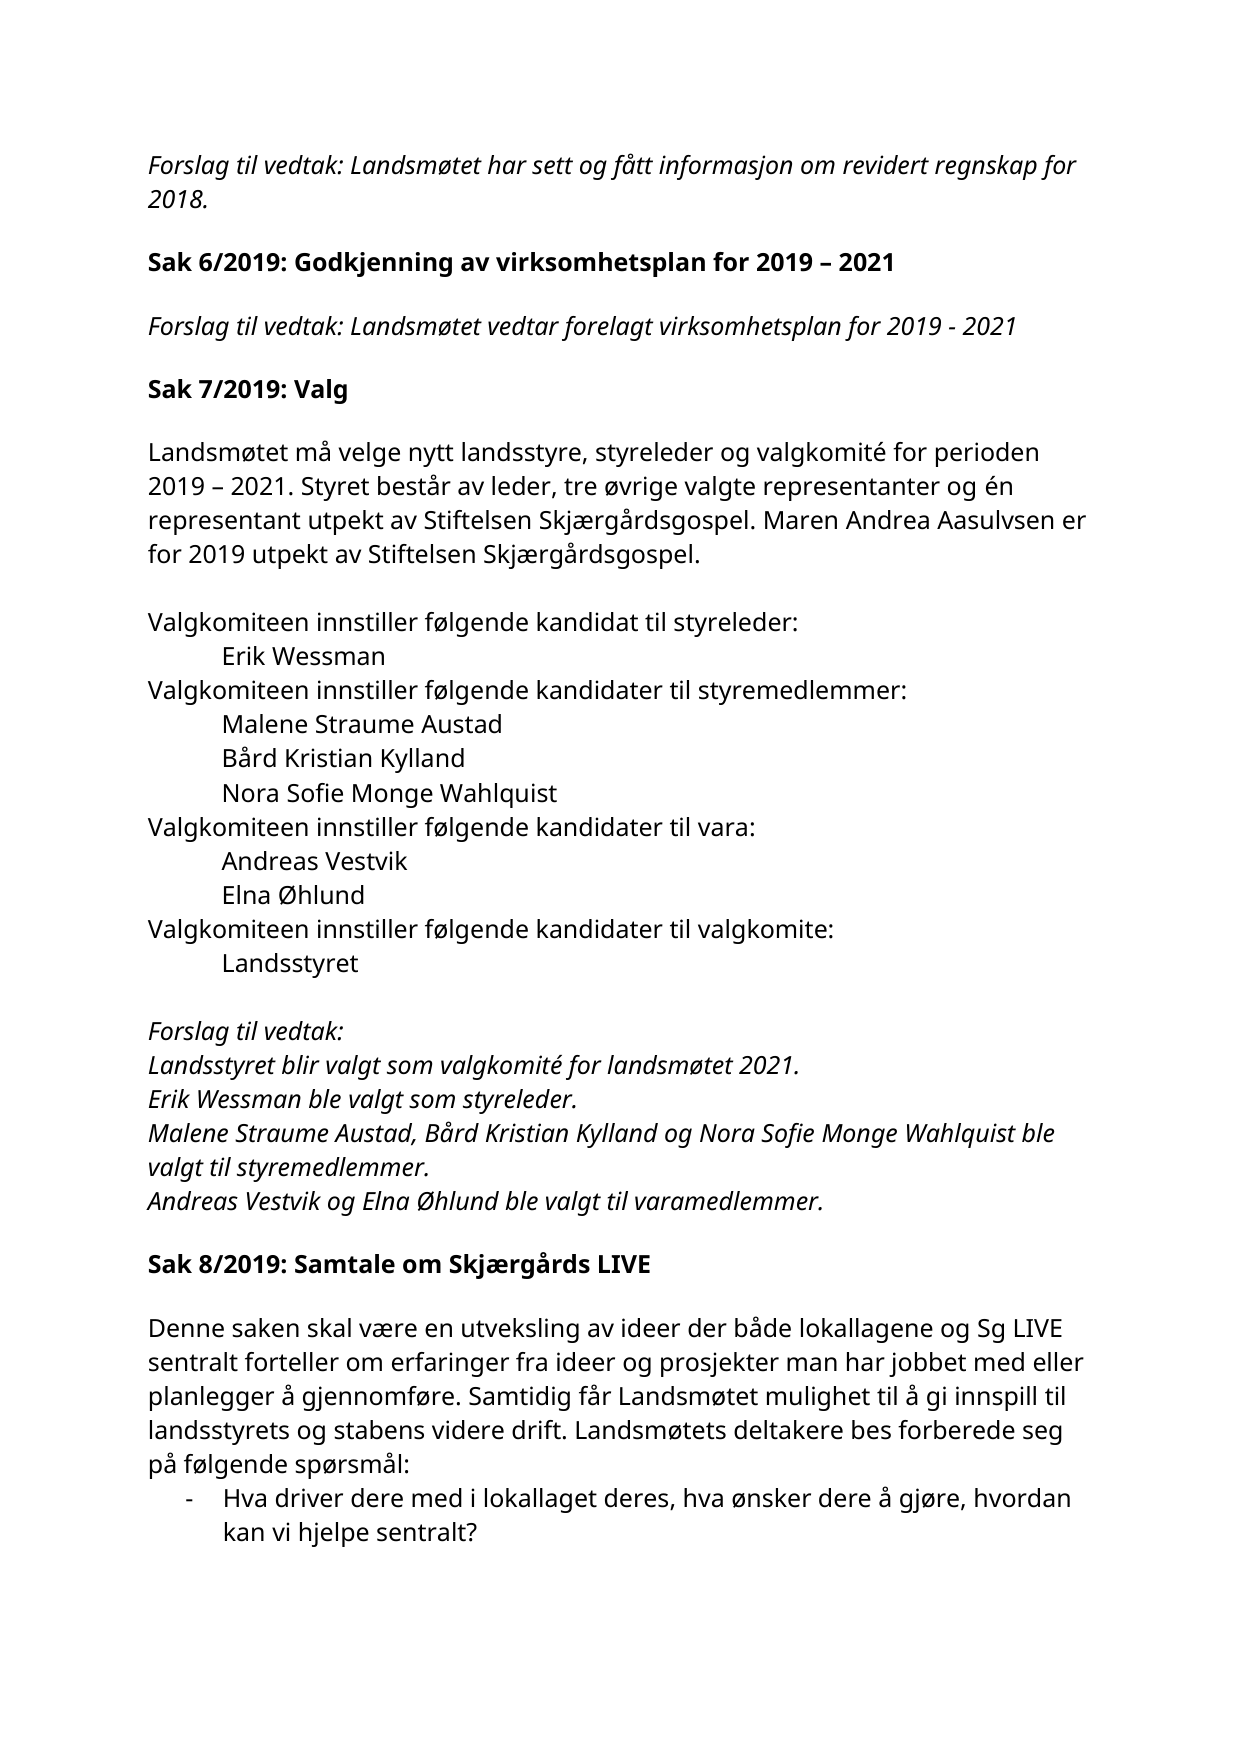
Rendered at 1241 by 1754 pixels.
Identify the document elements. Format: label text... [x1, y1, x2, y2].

text Denne saken skal være en utveksling av ideer der både lokallagene og Sg LIVE sentralt forteller om erfaringer fra ideer og prosjekter man har jobbet med eller planlegger å gjennomføre. Samtidig får Landsmøtet mulighet til å gi innspill til landsstyrets og stabens videre drift. Landsmøtets deltakere bes forberede seg på følgende spørsmål: [148, 1310, 1093, 1481]
text Bård Kristian Kylland [221, 741, 1093, 775]
text Landsstyret [148, 946, 1093, 979]
text Andreas Vestvik og Elna Øhlund ble valgt til varamedlemmer. [148, 1184, 1093, 1218]
text Erik Wessman [148, 639, 1093, 673]
text Landsstyret blir valgt som valgkomité for landsmøtet 2021. [148, 1048, 1093, 1082]
text Valgkomiteen innstiller følgende kandidater til styremedlemmer: [148, 673, 1093, 707]
text Malene Straume Austad, Bård Kristian Kylland og Nora Sofie Monge Wahlquist ble valgt til styremedlemmer. [148, 1116, 1093, 1184]
text Erik Wessman ble valgt som styreleder. [148, 1082, 1093, 1116]
text Sak 7/2019: Valg [148, 371, 1093, 405]
text Landsmøtet må velge nytt landsstyre, styreleder og valgkomité for perioden 2019 – 2021. Styret består av leder, tre øvrige valgte representanter og én representant utpekt av Stiftelsen Skjærgårdsgospel. Maren Andrea Aasulvsen er for 2019 utpekt av Stiftelsen Skjærgårdsgospel. [148, 434, 1093, 571]
text Sak 8/2019: Samtale om Skjærgårds LIVE [148, 1247, 1093, 1281]
list Hva driver dere med i lokallaget deres, hva ønsker dere å gjøre, hvordan kan vi hjelpe sentralt? [185, 1481, 1093, 1549]
text Forslag til vedtak: [148, 1014, 1093, 1048]
text Valgkomiteen innstiller følgende kandidater til vara: [148, 809, 1093, 843]
text Valgkomiteen innstiller følgende kandidat til styreleder: [148, 605, 1093, 639]
text Sak 6/2019: Godkjenning av virksomhetsplan for 2019 – 2021 [148, 245, 1093, 279]
text Elna Øhlund [148, 877, 1093, 911]
text Malene Straume Austad [148, 707, 1093, 741]
text Forslag til vedtak: Landsmøtet har sett og fått informasjon om revidert regnskap for 2018. [148, 148, 1093, 216]
text Forslag til vedtak: Landsmøtet vedtar forelagt virksomhetsplan for 2019 - 2021 [148, 308, 1093, 342]
text Nora Sofie Monge Wahlquist [221, 775, 1093, 809]
text Andreas Vestvik [148, 843, 1093, 877]
text Valgkomiteen innstiller følgende kandidater til valgkomite: [148, 911, 1093, 946]
